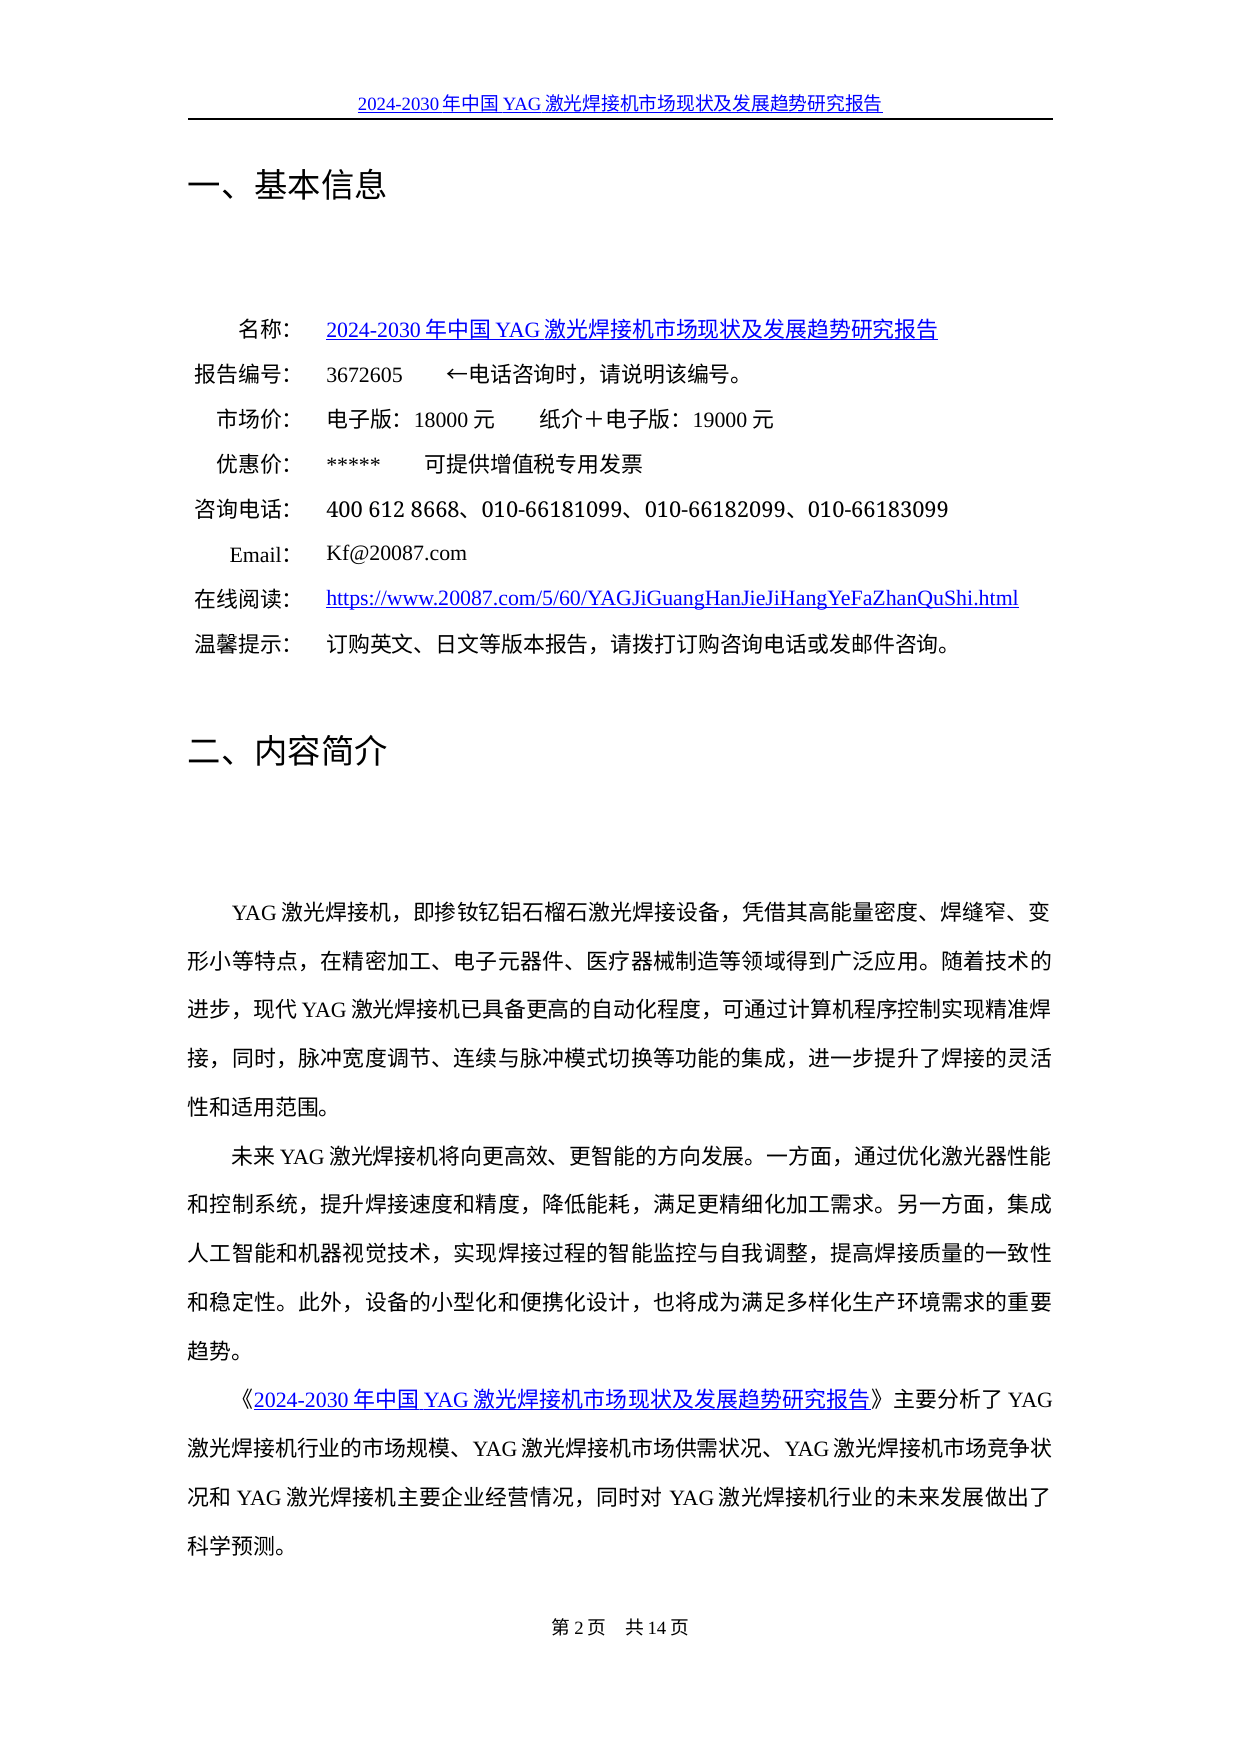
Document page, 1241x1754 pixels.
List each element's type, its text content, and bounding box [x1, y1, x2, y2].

table_cell 3672605 ←电话咨询时，请说明该编号。 [315, 357, 1073, 402]
table_cell [315, 582, 1073, 627]
table_cell 市场价： [167, 402, 315, 447]
table_cell 优惠价： [167, 447, 315, 492]
table_cell 报告编号： [167, 357, 315, 402]
table_cell Email： [167, 537, 315, 582]
title 二、内容简介 [187, 717, 1053, 782]
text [187, 894, 1053, 1561]
title 一、基本信息 [187, 150, 1053, 215]
table_cell ***** 可提供增值税专用发票 [315, 447, 1073, 492]
table_header 2024-2030年中国YAG激光焊接机市场现状及发展趋势研究报告 [315, 312, 1073, 357]
table_cell 订购英文、日文等版本报告，请拨打订购咨询电话或发邮件咨询。 [315, 627, 1073, 672]
table_cell 在线阅读： [167, 582, 315, 627]
table_cell 咨询电话： [167, 492, 315, 537]
table_cell 电子版：18000 元 纸介＋电子版：19000 元 [315, 402, 1073, 447]
table_header 名称： [167, 312, 315, 357]
table_cell 温馨提示： [167, 627, 315, 672]
table_cell Kf@20087.com [315, 537, 1073, 582]
table_cell 400 612 8668、010-66181099、010-66182099、010-66183099 [315, 492, 1073, 537]
